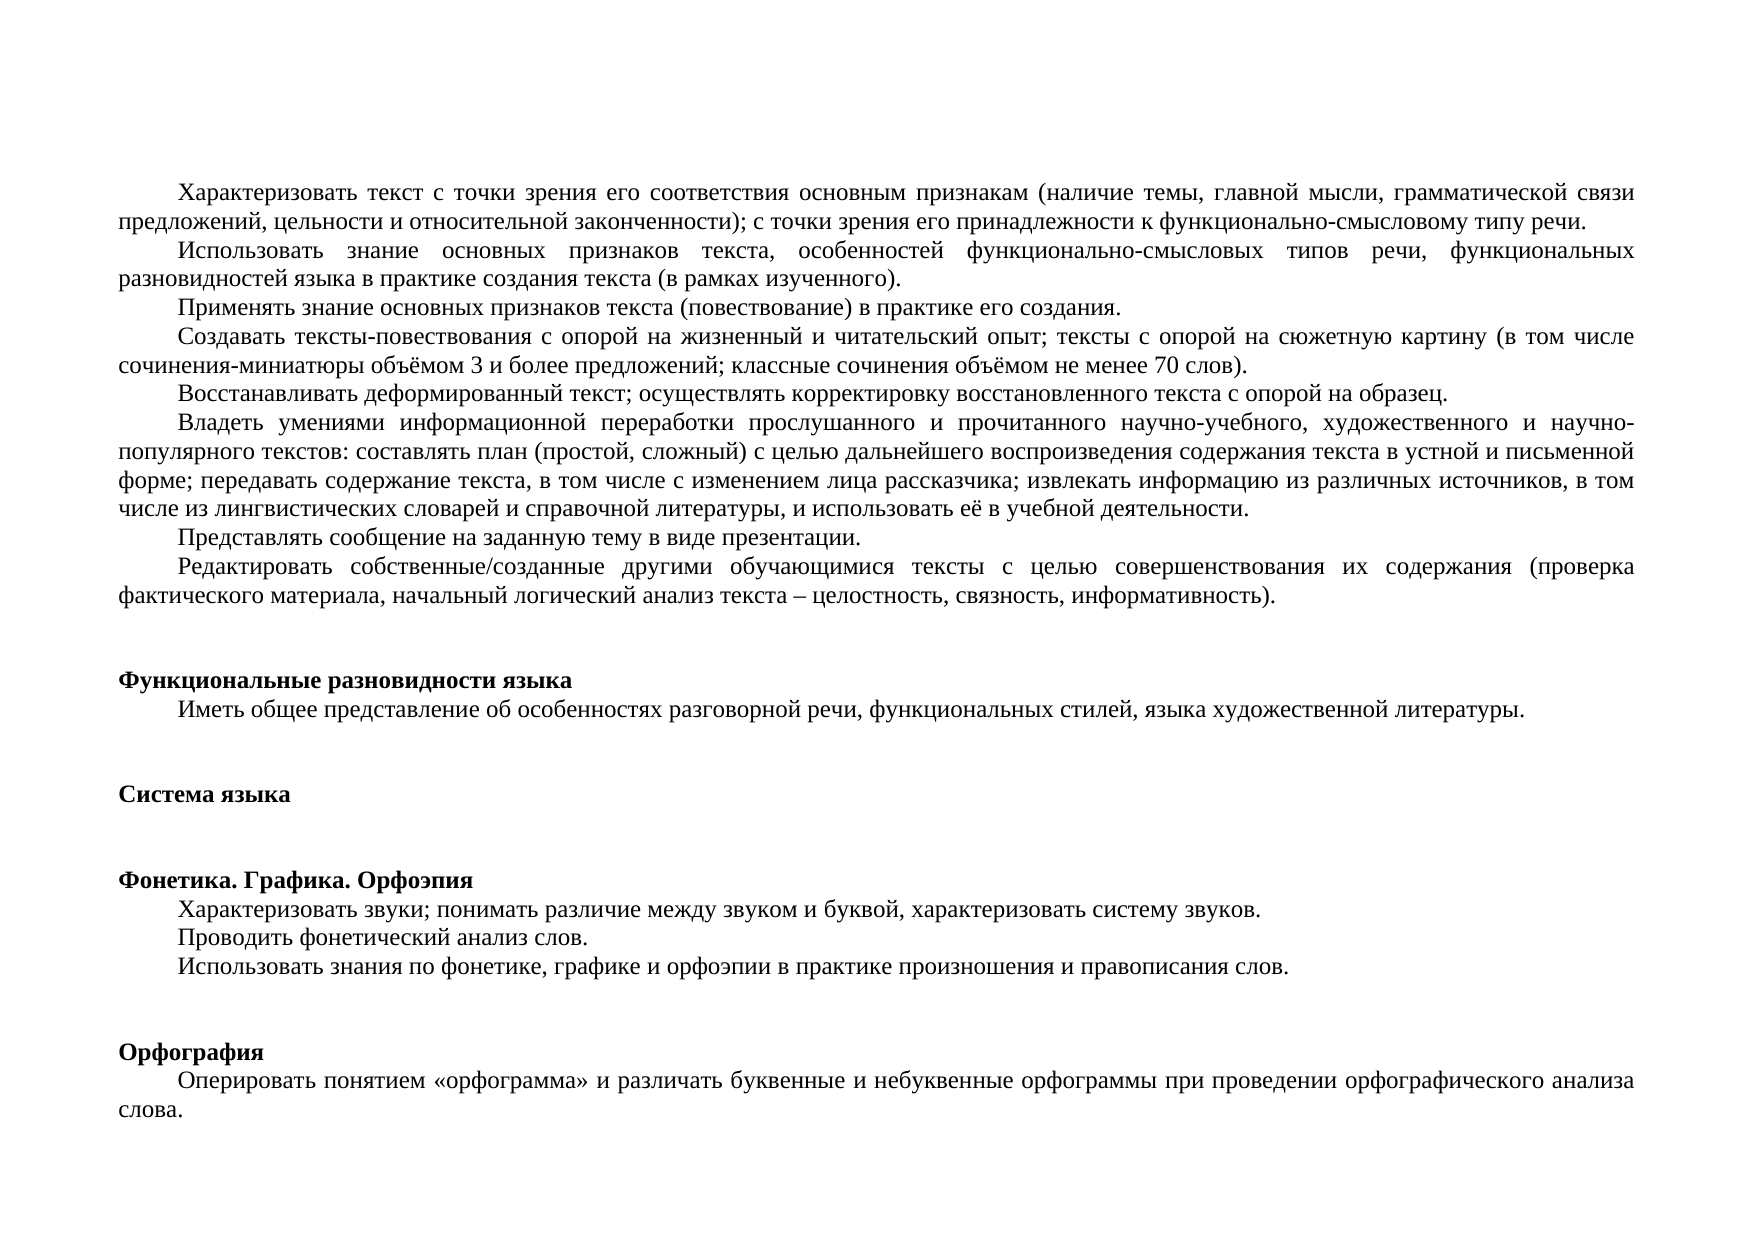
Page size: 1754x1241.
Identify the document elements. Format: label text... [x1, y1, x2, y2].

text Проводить фонетический анализ слов. [118, 922, 1636, 951]
text Редактировать собственные/созданные другими обучающимися тексты с целью совершенствования их содержания (проверка фактического материала, начальный логический анализ текста – целостность, связность, информативность). [118, 551, 1636, 608]
text Оперировать понятием «орфограмма» и различать буквенные и небуквенные орфограммы при проведении орфографического анализа слова. [118, 1066, 1636, 1123]
text Использовать знания по фонетике, графике и орфоэпии в практике произношения и правописания слов. [118, 951, 1636, 980]
text Орфография [118, 1037, 1636, 1066]
text Использовать знание основных признаков текста, особенностей функционально-смысловых типов речи, функциональных разновидностей языка в практике создания текста (в рамках изученного). [118, 235, 1636, 292]
text Характеризовать текст с точки зрения его соответствия основным признакам (наличие темы, главной мысли, грамматической связи предложений, цельности и относительной законченности); с точки зрения его принадлежности к функционально-смысловому типу речи. [118, 177, 1636, 235]
text Восстанавливать деформированный текст; осуществлять корректировку восстановленного текста с опорой на образец. [118, 378, 1636, 407]
text Характеризовать звуки; понимать различие между звуком и буквой, характеризовать систему звуков. [118, 894, 1636, 922]
text Иметь общее представление об особенностях разговорной речи, функциональных стилей, языка художественной литературы. [118, 694, 1636, 723]
text Фонетика. Графика. Орфоэпия [118, 865, 1636, 894]
text Функциональные разновидности языка [118, 665, 1636, 694]
text Владеть умениями информационной переработки прослушанного и прочитанного научно-учебного, художественного и научно-популярного текстов: составлять план (простой, сложный) с целью дальнейшего воспроизведения содержания текста в устной и письменной форме; передавать содержание текста, в том числе с изменением лица рассказчика; извлекать информацию из различных источников, в том числе из лингвистических словарей и справочной литературы, и использовать её в учебной деятельности. [118, 407, 1636, 522]
text Система языка [118, 779, 1636, 808]
text Создавать тексты-повествования с опорой на жизненный и читательский опыт; тексты с опорой на сюжетную картину (в том числе сочинения-миниатюры объёмом 3 и более предложений; классные сочинения объёмом не менее 70 слов). [118, 321, 1636, 378]
text Представлять сообщение на заданную тему в виде презентации. [118, 522, 1636, 551]
text Применять знание основных признаков текста (повествование) в практике его создания. [118, 292, 1636, 321]
